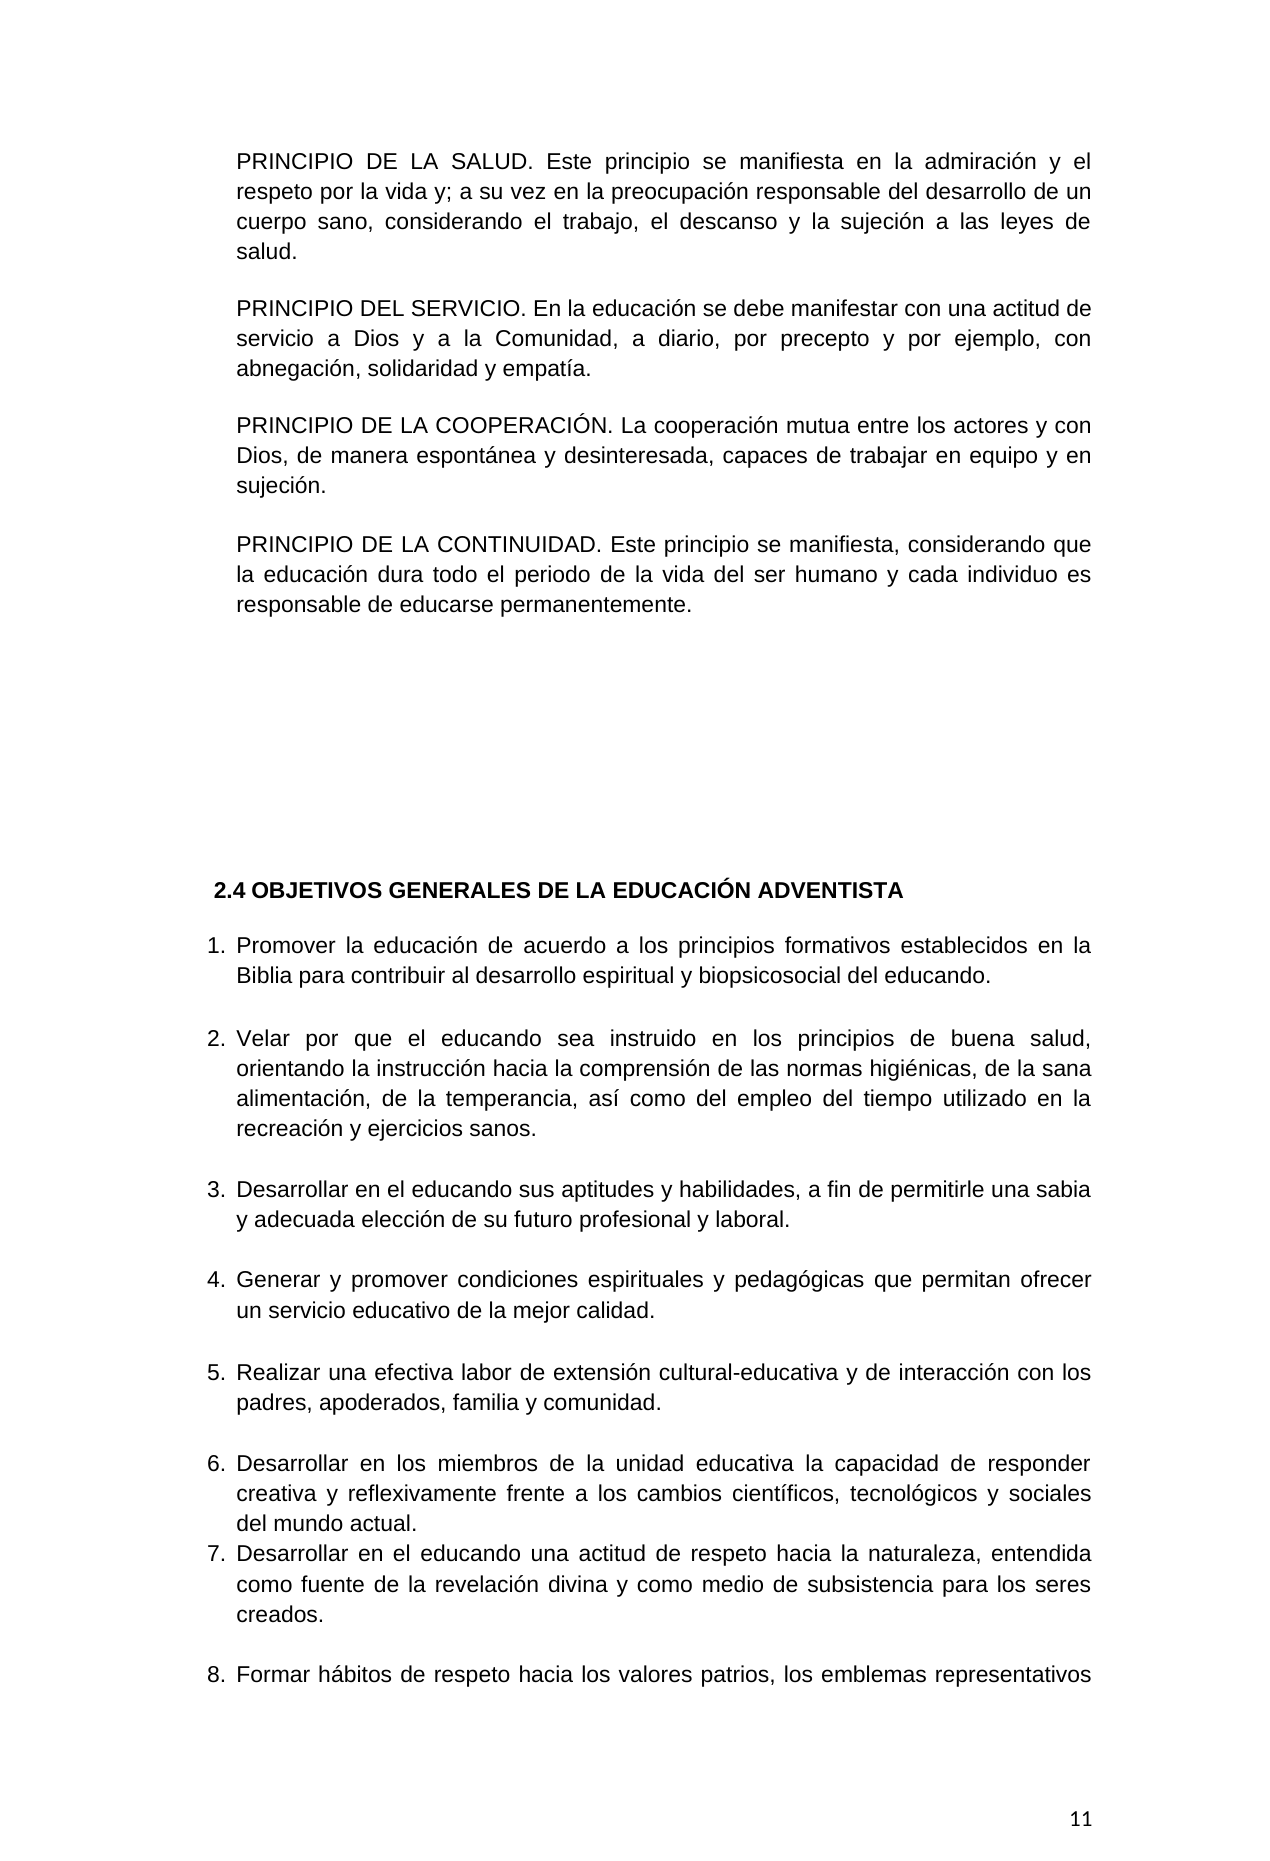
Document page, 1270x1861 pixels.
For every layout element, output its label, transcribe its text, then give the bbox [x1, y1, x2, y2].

list Realizar una efectiva labor de extensión cultural-educativa y de interacción con los padres, apoderados, familia y comunidad. [207, 1359, 1092, 1416]
list Desarrollar en los miembros de la unidad educativa la capacidad de responder creativa y reflexivamente frente a los cambios científicos, tecnológicos y sociales del mundo actual. [207, 1450, 1092, 1536]
list Velar por que el educando sea instruido en los principios de buena salud, orientando la instrucción hacia la comprensión de las normas higiénicas, de la sana alimentación, de la temperancia, así como del empleo del tiempo utilizado en la recreación y ejercicios sanos. [207, 1025, 1092, 1142]
list Desarrollar en el educando una actitud de respeto hacia la naturaleza, entendida como fuente de la revelación divina y como medio de subsistencia para los seres creados. [207, 1540, 1092, 1627]
text PRINCIPIO DE LA SALUD. Este principio se manifiesta en la admiración y el respeto por la vida y; a su vez en la preocupación responsable del desarrollo de un cuerpo sano, considerando el trabajo, el descanso y la sujeción a las leyes de salud. [236, 148, 1092, 264]
list OBJETIVOS GENERALES DE LA EDUCACIÓN ADVENTISTA [213, 877, 1092, 904]
text PRINCIPIO DE LA CONTINUIDAD. Este principio se manifiesta, considerando que la educación dura todo el periodo de la vida del ser humano y cada individuo es responsable de educarse permanentemente. [236, 531, 1092, 618]
text PRINCIPIO DEL SERVICIO. En la educación se debe manifestar con una actitud de servicio a Dios y a la Comunidad, a diario, por precepto y por ejemplo, con abnegación, solidaridad y empatía. [236, 295, 1092, 382]
list Generar y promover condiciones espirituales y pedagógicas que permitan ofrecer un servicio educativo de la mejor calidad. [207, 1266, 1092, 1323]
list Promover la educación de acuerdo a los principios formativos establecidos en la Biblia para contribuir al desarrollo espiritual y biopsicosocial del educando. [207, 932, 1092, 989]
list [207, 1661, 1092, 1687]
list Desarrollar en el educando sus aptitudes y habilidades, a fin de permitirle una sabia y adecuada elección de su futuro profesional y laboral. [207, 1176, 1092, 1232]
text PRINCIPIO DE LA COOPERACIÓN. La cooperación mutua entre los actores y con Dios, de manera espontánea y desinteresada, capaces de trabajar en equipo y en sujeción. [236, 412, 1092, 498]
